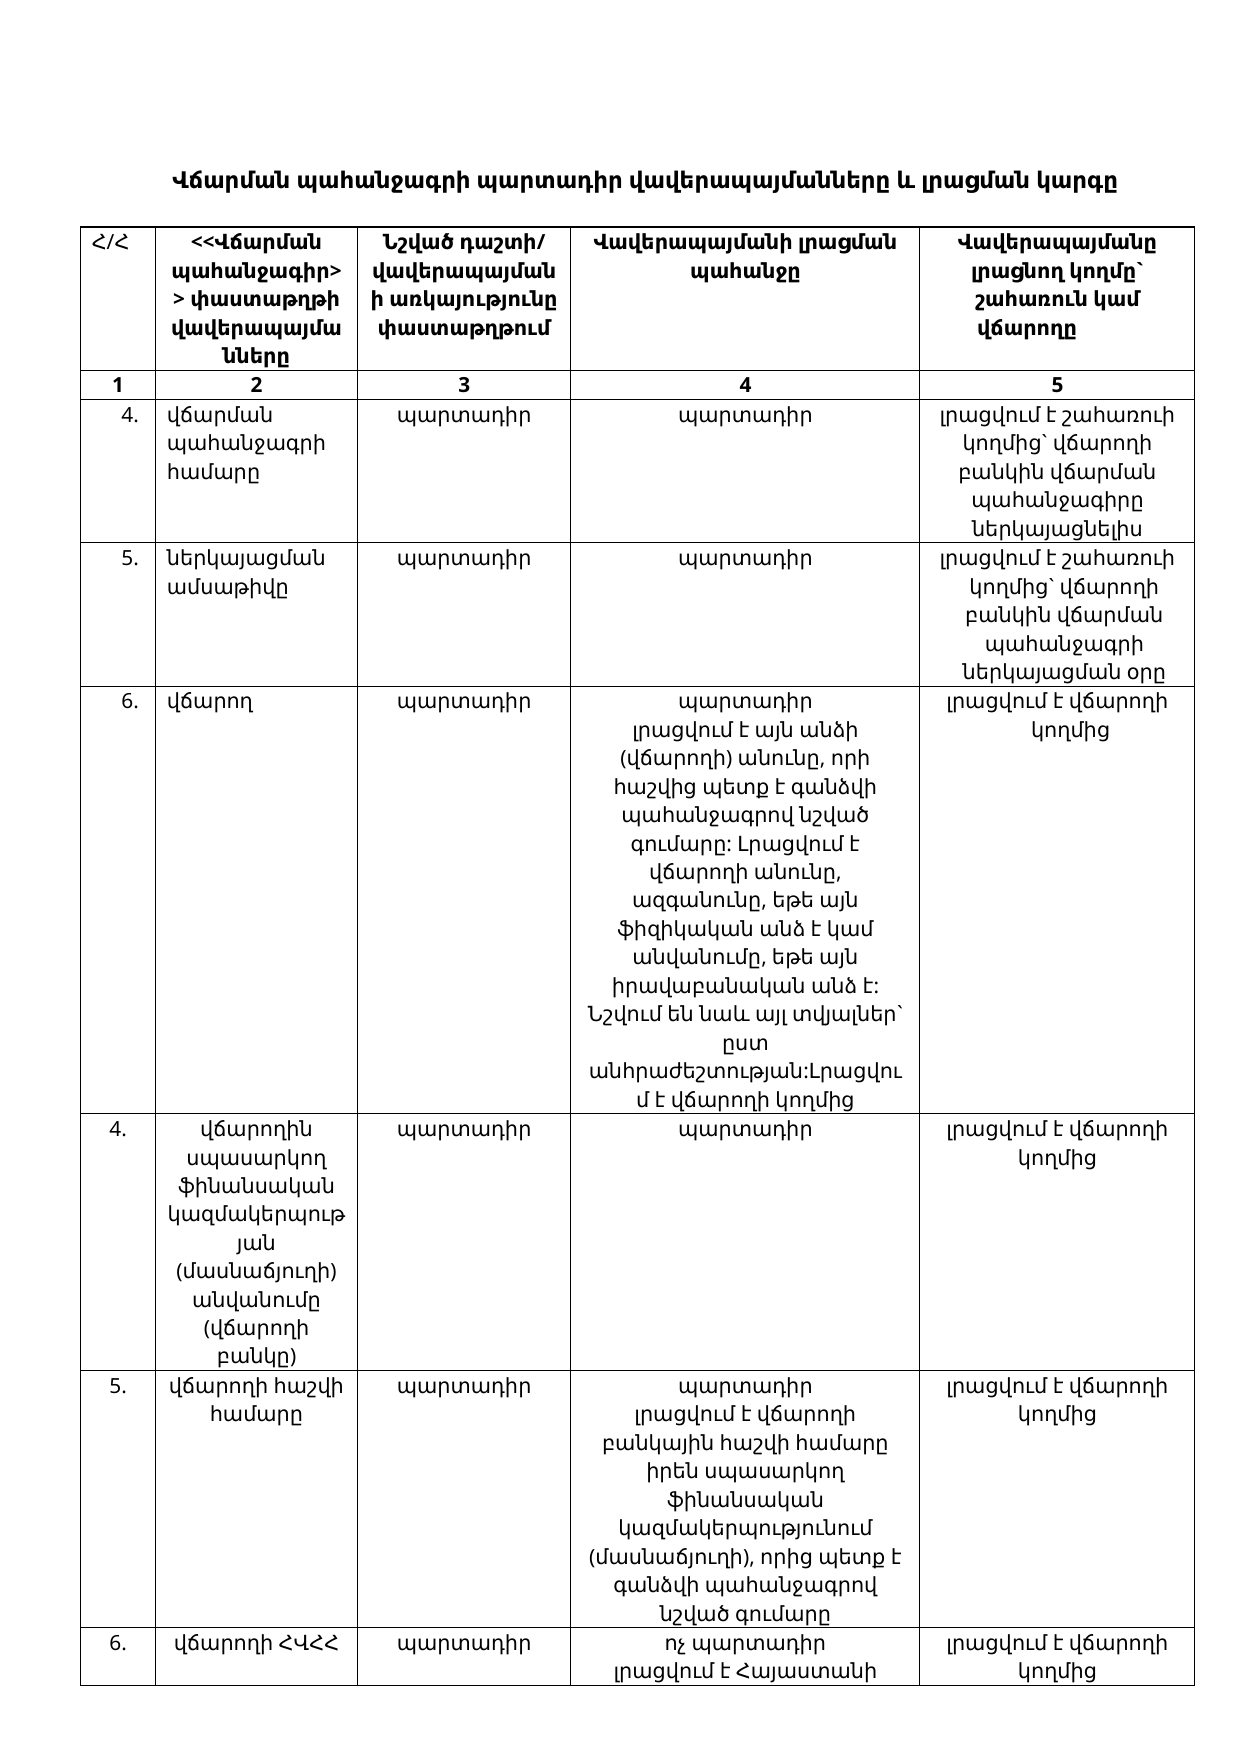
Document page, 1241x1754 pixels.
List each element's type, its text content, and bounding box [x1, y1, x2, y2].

table_cell պարտադիր [358, 1628, 570, 1685]
table_cell պարտադիր [571, 543, 919, 686]
table_cell 3 [358, 371, 570, 399]
table_cell պարտադիր [358, 1114, 570, 1370]
table_cell պարտադիր [571, 1114, 919, 1370]
table_cell վճարողի ՀՎՀՀ [156, 1628, 357, 1685]
table_cell պարտադիր [571, 400, 919, 542]
table_cell լրացվում է վճարողի կողմից [920, 1114, 1194, 1370]
table_cell պարտադիր լրացվում է այն անձի (վճարողի) անունը, որի հաշվից պետք է գանձվի պահանջագրով նշված գումարը: Լրացվում է վճարողի անունը, ազգանունը, եթե այն ֆիզիկական անձ է կամ անվանումը, եթե այն իրավաբանական անձ է: Նշվում են նաև այլ տվյալներ` ըստ անհրաժեշտության:Լրացվում է վճարողի կողմից [571, 687, 919, 1113]
table_header Հ/Հ [81, 228, 155, 369]
table_cell պարտադիր [358, 543, 570, 686]
table_cell 4 [571, 371, 919, 399]
table_cell 1 [81, 371, 155, 399]
table_cell պարտադիր [358, 400, 570, 542]
table_cell 6. [81, 1628, 155, 1685]
table_cell լրացվում է շահառուի կողմից` վճարողի բանկին վճարման պահանջագիրը ներկայացնելիս [920, 400, 1194, 542]
table_header Նշված դաշտի/ վավերապայմանի առկայությունը փաստաթղթում [358, 228, 570, 369]
table_cell պարտադիր [358, 687, 570, 1113]
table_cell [571, 1628, 919, 1685]
table_cell վճարողի հաշվի համարը [156, 1371, 357, 1627]
table_cell [81, 400, 155, 542]
table_cell 5. [81, 1371, 155, 1627]
table_cell 2 [156, 371, 357, 399]
table_header Վավերապայմանը լրացնող կողմը` շահառուն կամ վճարողը [920, 228, 1194, 369]
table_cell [920, 1371, 1194, 1627]
table_cell պարտադիր [358, 1371, 570, 1627]
table_cell վճարման պահանջագրի համարը [156, 400, 357, 542]
table_cell 5 [920, 371, 1194, 399]
table_header Վավերապայմանի լրացման պահանջը [571, 228, 919, 369]
table_cell պարտադիր լրացվում է վճարողի բանկային հաշվի համարը իրեն սպասարկող ֆինանսական կազմակերպությունում (մասնաճյուղի), որից պետք է գանձվի պահանջագրով նշված գումարը [571, 1371, 919, 1627]
table_cell [81, 687, 155, 1113]
table_cell վճարողին սպասարկող ֆինանսական կազմակերպության (մասնաճյուղի) անվանումը (վճարողի բանկը) [156, 1114, 357, 1370]
table_header <<Վճարման պահանջագիր>> փաստաթղթի վավերապայմանները [156, 228, 357, 369]
table_cell լրացվում է շահառուի կողմից` վճարողի բանկին վճարման պահանջագրի ներկայացման օրը [920, 543, 1194, 686]
table_cell լրացվում է վճարողի կողմից [920, 687, 1194, 1113]
table_cell վճարող [156, 687, 357, 1113]
text Վճարման պահանջագրի պարտադիր վավերապայմանները և լրացման կարգը [118, 164, 1171, 195]
table_cell 4. [81, 1114, 155, 1370]
table_cell [81, 543, 155, 686]
table_cell ներկայացման ամսաթիվը [156, 543, 357, 686]
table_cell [920, 1628, 1194, 1685]
